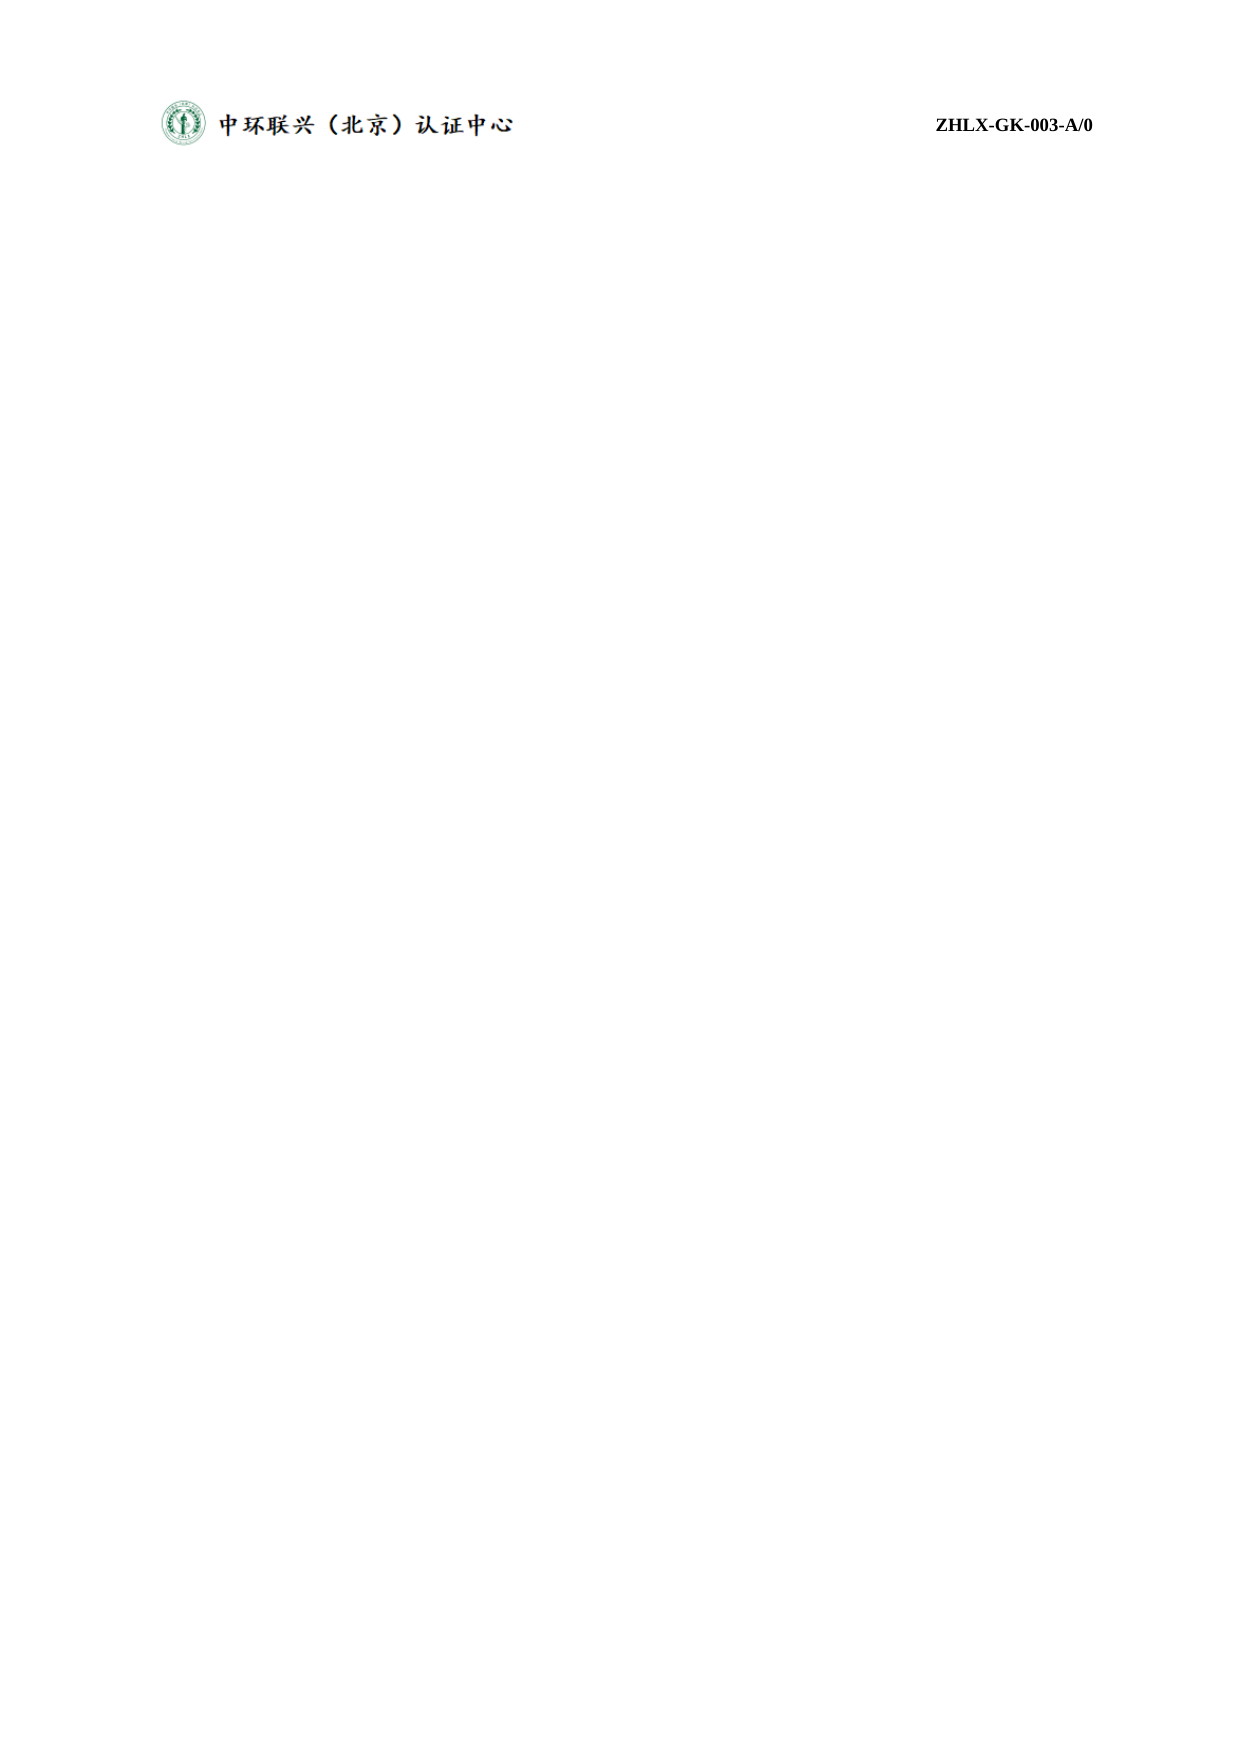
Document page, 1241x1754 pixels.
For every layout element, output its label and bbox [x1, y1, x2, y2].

picture [149, 91, 540, 151]
